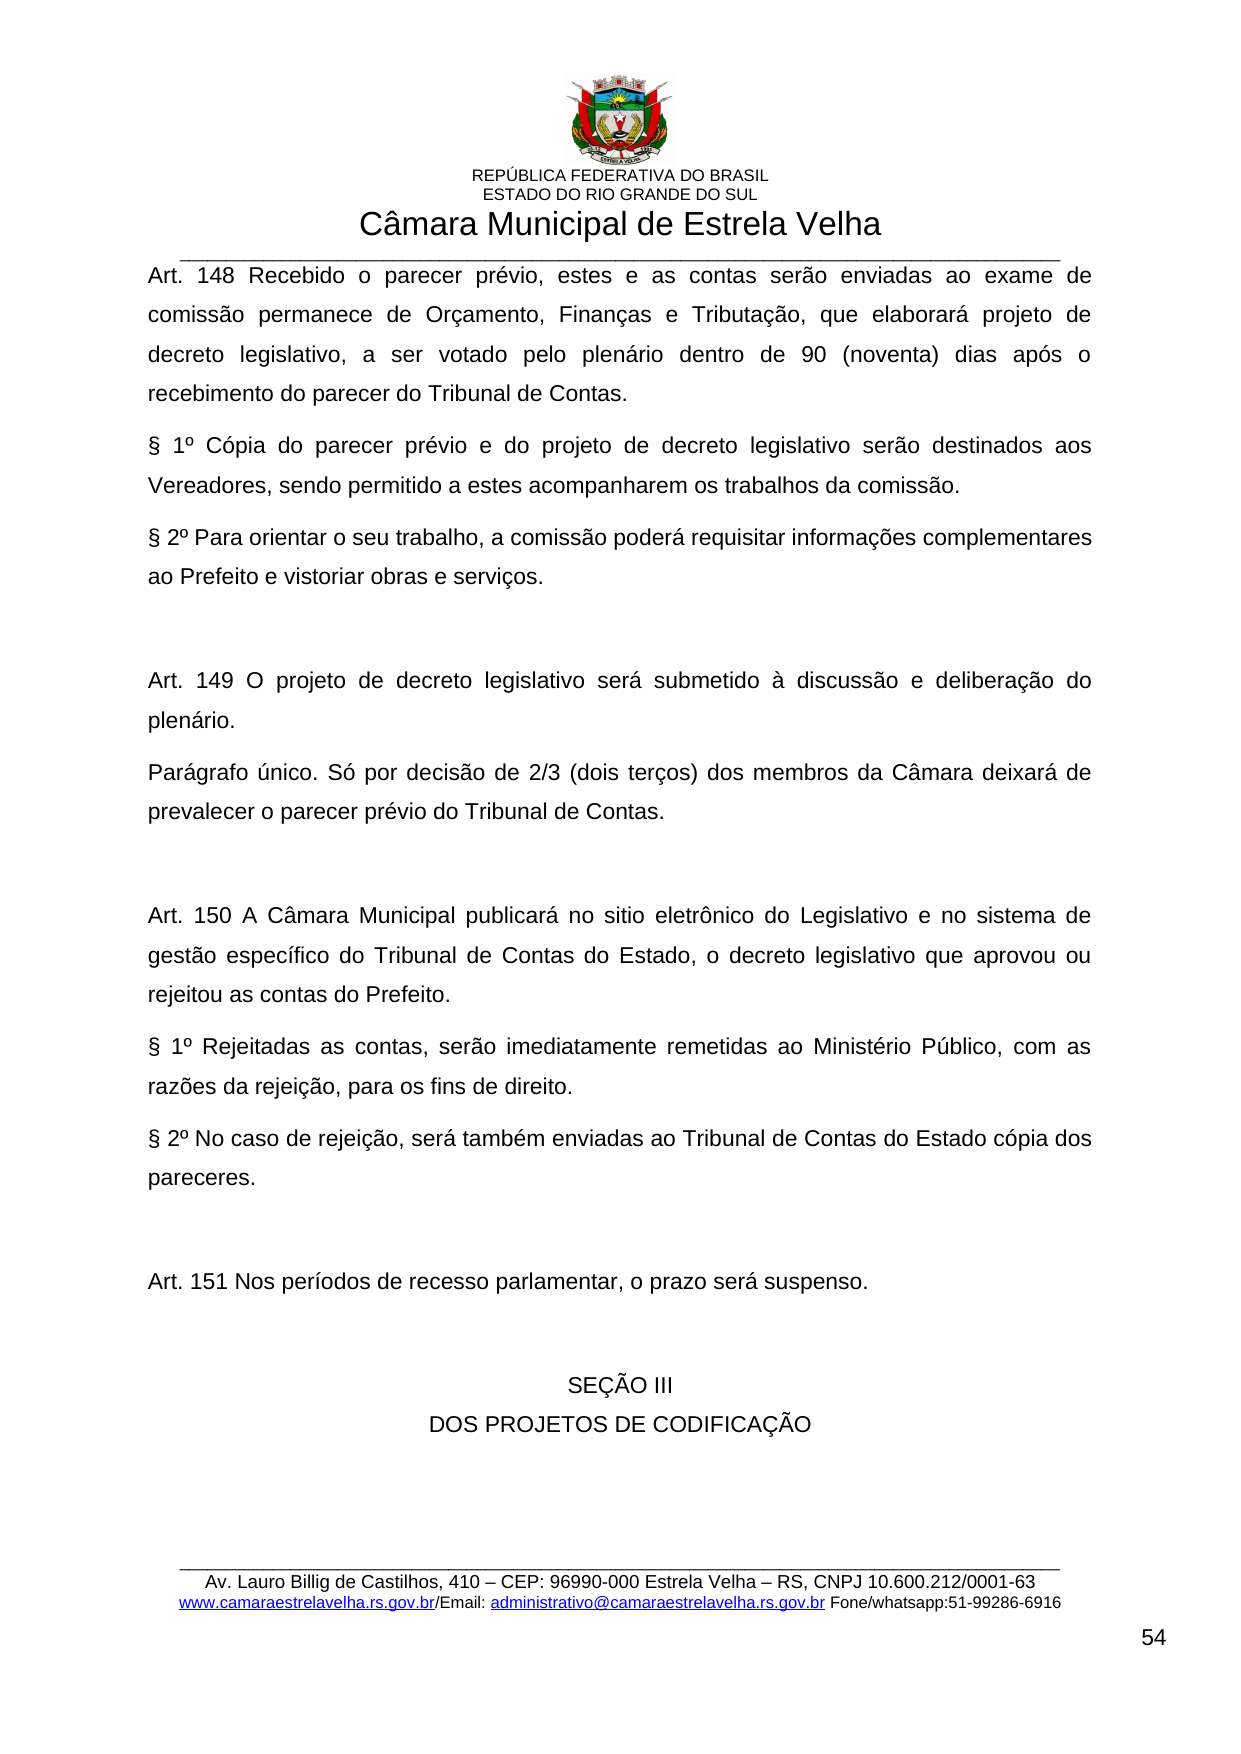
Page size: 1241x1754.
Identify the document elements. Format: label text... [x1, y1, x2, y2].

text § 1º Cópia do parecer prévio e do projeto de decreto legislativo serão destinados aos Vereadores, sendo permitido a estes acompanharem os trabalhos da comissão. [148, 432, 1092, 498]
text Art. 150 A Câmara Municipal publicará no sitio eletrônico do Legislativo e no sistema de gestão específico do Tribunal de Contas do Estado, o decreto legislativo que aprovou ou rejeitou as contas do Prefeito. [148, 902, 1092, 1007]
text Art. 151 Nos períodos de recesso parlamentar, o prazo será suspenso. [148, 1268, 1092, 1294]
text Art. 148 Recebido o parecer prévio, estes e as contas serão enviadas ao exame de comissão permanece de Orçamento, Finanças e Tributação, que elaborará projeto de decreto legislativo, a ser votado pelo plenário dentro de 90 (noventa) dias após o recebimento do parecer do Tribunal de Contas. [148, 262, 1092, 407]
picture [564, 73, 676, 166]
text Parágrafo único. Só por decisão de 2/3 (dois terços) dos membros da Câmara deixará de prevalecer o parecer prévio do Tribunal de Contas. [148, 759, 1092, 824]
text SEÇÃO III [148, 1372, 1092, 1398]
text Art. 149 O projeto de decreto legislativo será submetido à discussão e deliberação do plenário. [148, 667, 1092, 733]
text § 1º Rejeitadas as contas, serão imediatamente remetidas ao Ministério Público, com as razões da rejeição, para os fins de direito. [148, 1033, 1092, 1099]
text DOS PROJETOS DE CODIFICAÇÃO [148, 1411, 1092, 1438]
text § 2º No caso de rejeição, será também enviadas ao Tribunal de Contas do Estado cópia dos pareceres. [148, 1124, 1092, 1190]
text § 2º Para orientar o seu trabalho, a comissão poderá requisitar informações complementares ao Prefeito e vistoriar obras e serviços. [148, 524, 1092, 590]
